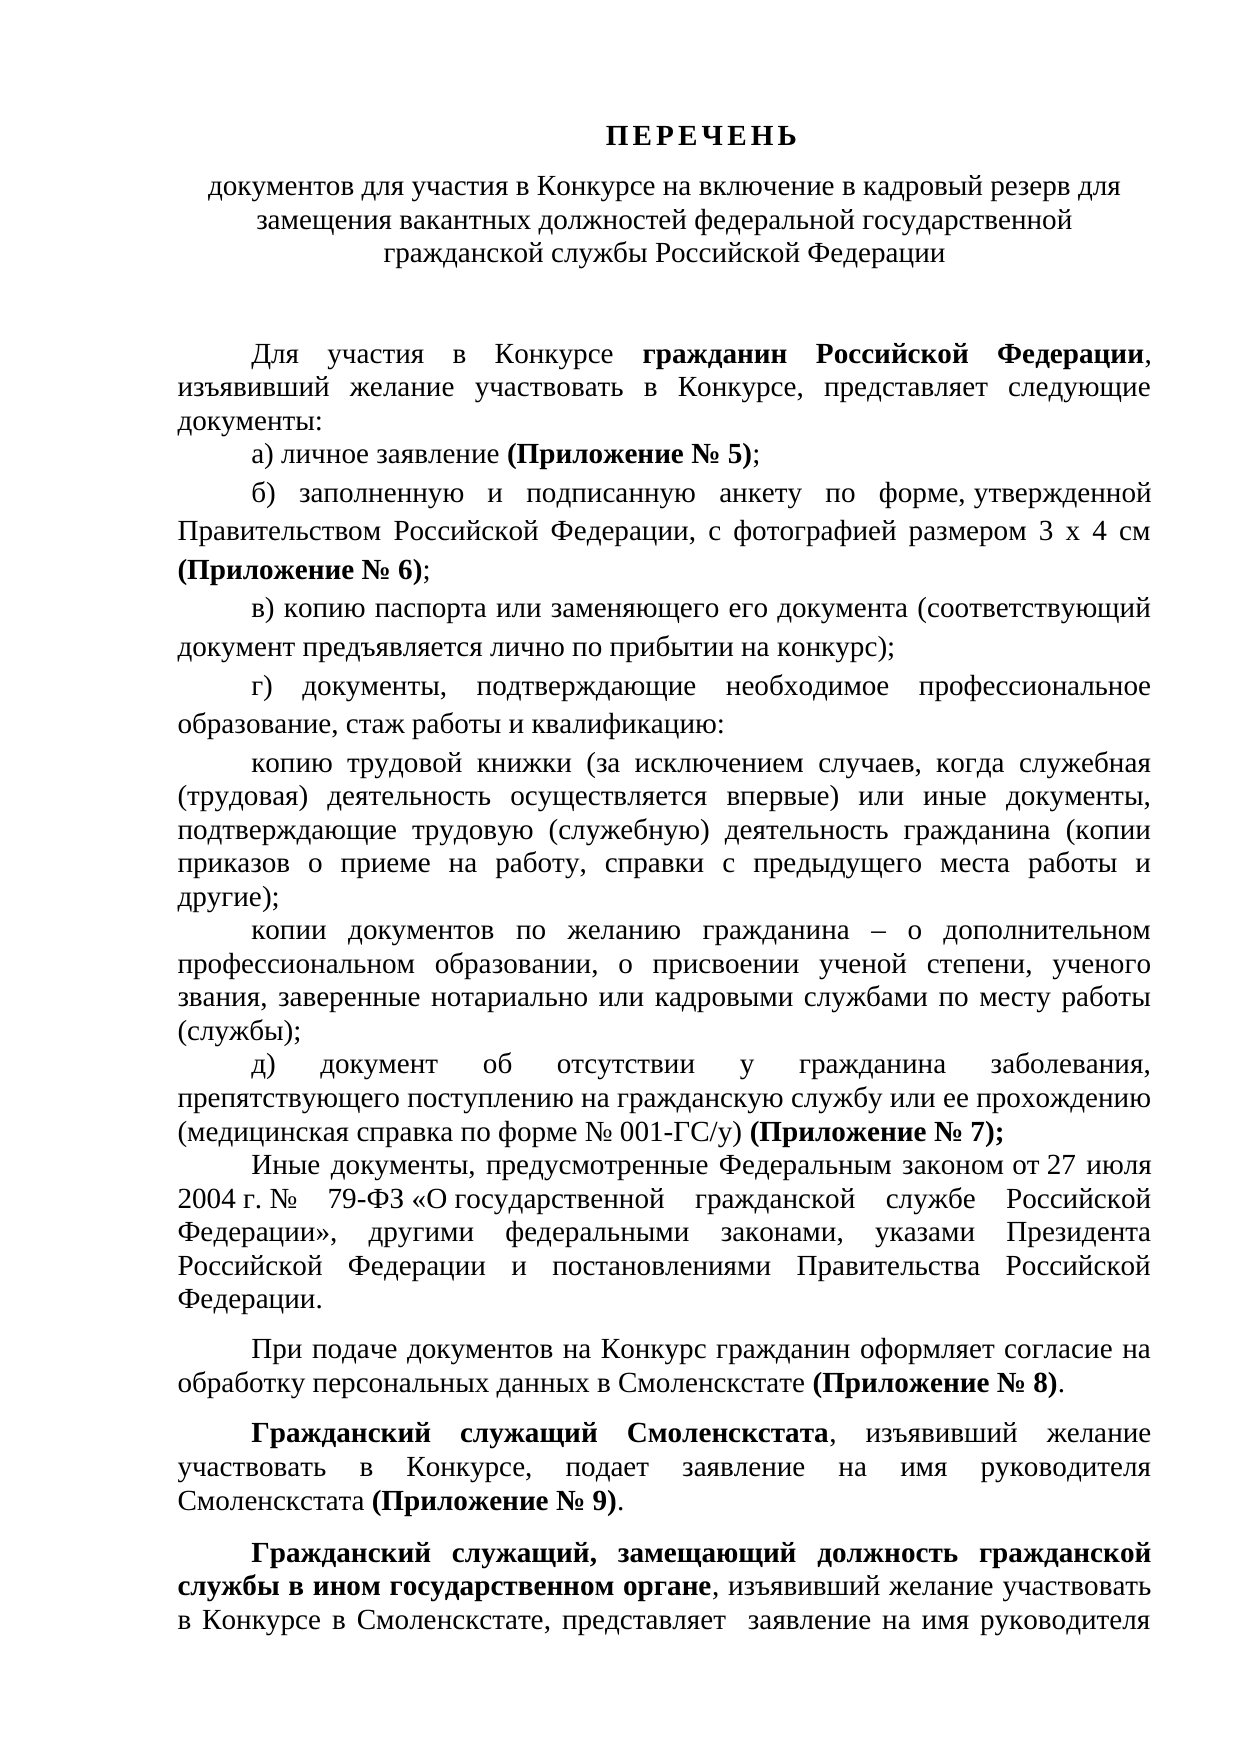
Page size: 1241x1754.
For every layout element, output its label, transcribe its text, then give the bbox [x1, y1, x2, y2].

text д) документ об отсутствии у гражданина заболевания, препятствующего поступлению на гражданскую службу или ее прохождению (медицинская справка по форме № 001-ГС/у) (Приложение № 7); [177, 1047, 1152, 1147]
text Для участия в Конкурсе гражданин Российской Федерации, изъявивший желание участвовать в Конкурсе, представляет следующие документы: [177, 336, 1152, 436]
text копию трудовой книжки (за исключением случаев, когда служебная (трудовая) деятельность осуществляется впервые) или иные документы, подтверждающие трудовую (служебную) деятельность гражданина (копии приказов о приеме на работу, справки с предыдущего места работы и другие); [177, 745, 1152, 912]
text ПЕРЕЧЕНЬ [177, 118, 1152, 152]
text г) документы, подтверждающие необходимое профессиональное образование, стаж работы и квалификацию: [177, 668, 1152, 740]
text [177, 1535, 1152, 1635]
text Иные документы, предусмотренные Федеральным законом от 27 июля . № 79-ФЗ «О государственной гражданской службе Российской Федерации», другими федеральными законами, указами Президента Российской Федерации и постановлениями Правительства Российской Федерации. [177, 1147, 1152, 1315]
text документов для участия в Конкурсе на включение в кадровый резерв для замещения вакантных должностей федеральной государственной гражданской службы Российской Федерации [177, 168, 1152, 269]
text в) копию паспорта или заменяющего его документа (соответствующий документ предъявляется лично по прибытии на конкурс); [177, 591, 1152, 663]
text а) личное заявление (Приложение № 5); [177, 436, 1152, 470]
text б) заполненную и подписанную анкету по форме, утвержденной Правительством Российской Федерации, с фотографией размером 3 х 4 см (Приложение № 6); [177, 475, 1152, 586]
text копии документов по желанию гражданина – о дополнительном профессиональном образовании, о присвоении ученой степени, ученого звания, заверенные нотариально или кадровыми службами по месту работы (службы); [177, 912, 1152, 1047]
text Гражданский служащий Смоленскстата, изъявивший желание участвовать в Конкурсе, подает заявление на имя руководителя Смоленскстата (Приложение № 9). [177, 1415, 1152, 1518]
text При подаче документов на Конкурс гражданин оформляет согласие на обработку персональных данных в Смоленскстате (Приложение № 8). [177, 1332, 1152, 1399]
